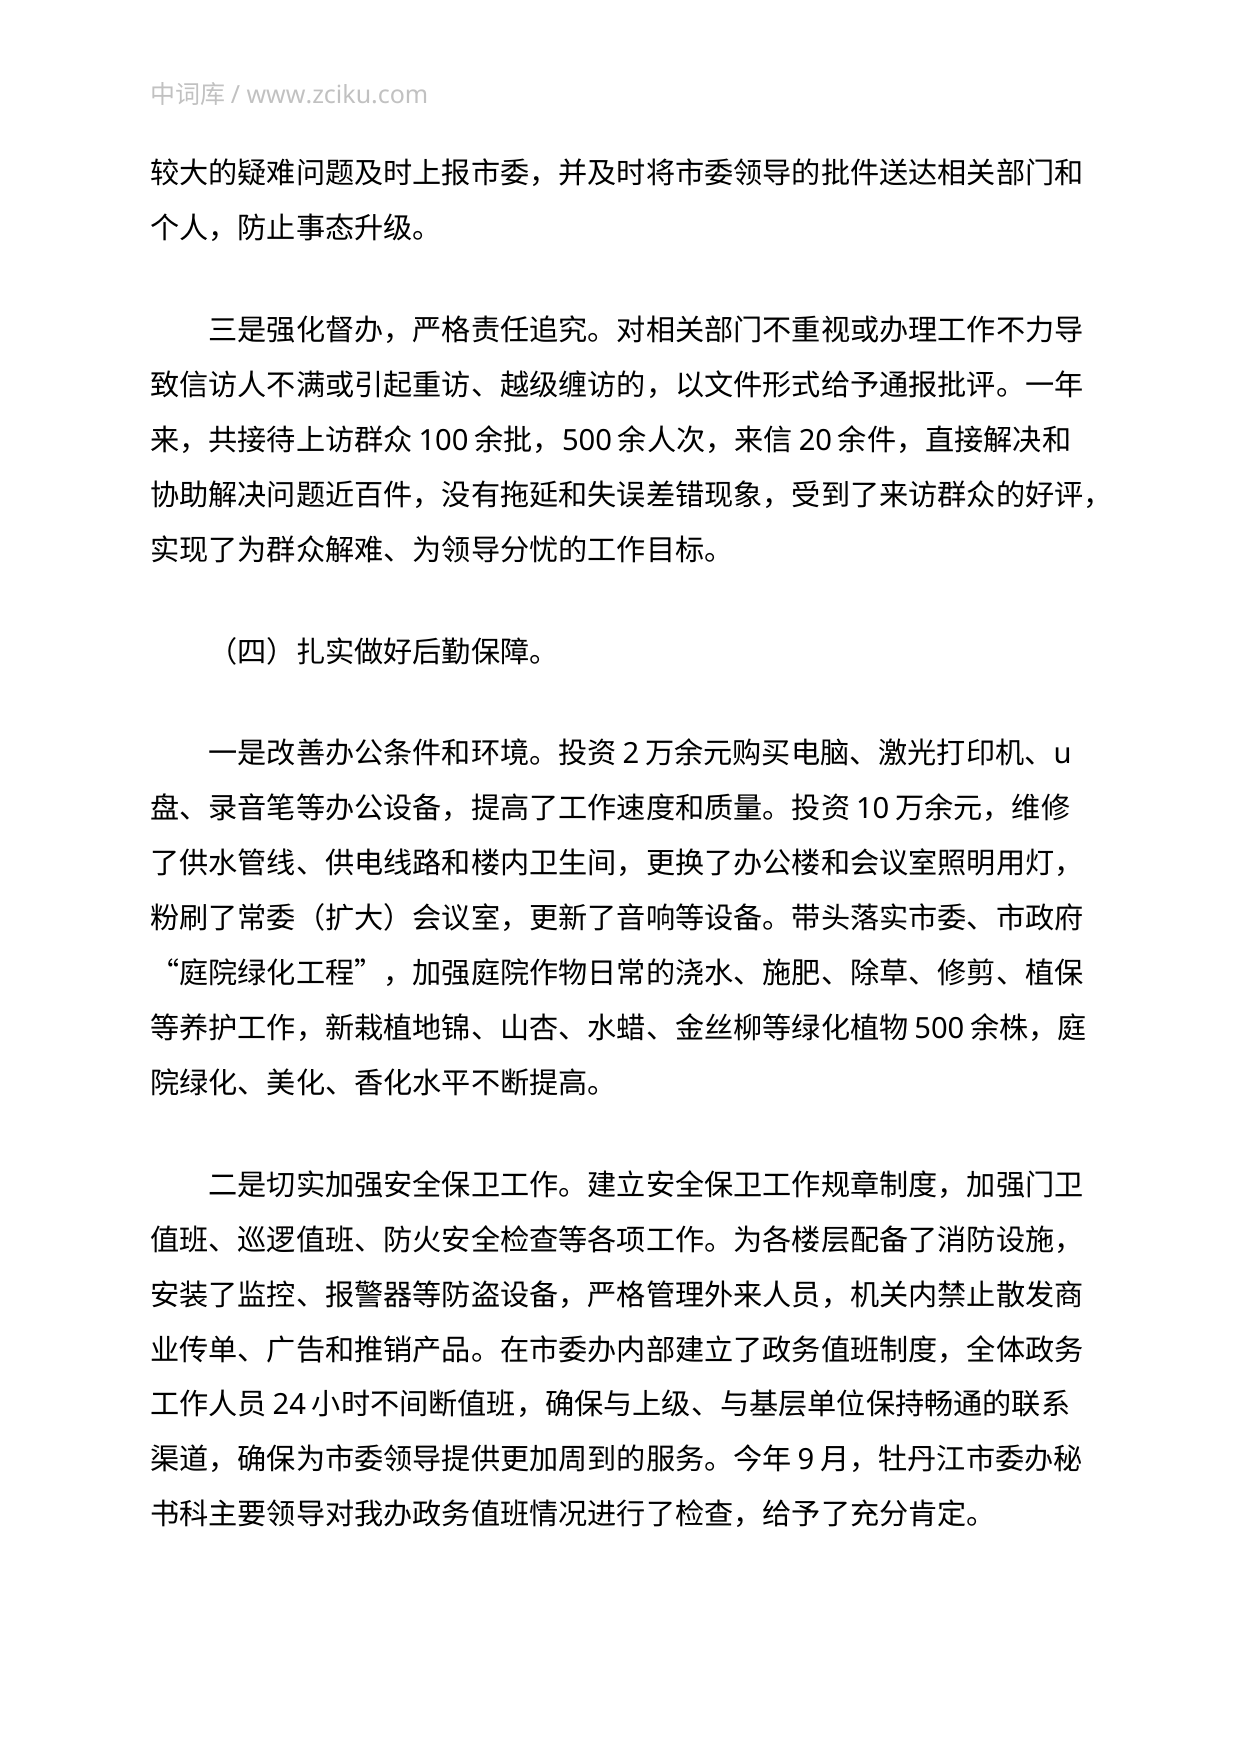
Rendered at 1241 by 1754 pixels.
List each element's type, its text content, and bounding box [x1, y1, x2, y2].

text 一是改善办公条件和环境。投资2万余元购买电脑、激光打印机、u盘、录音笔等办公设备，提高了工作速度和质量。投资10万余元，维修了供水管线、供电线路和楼内卫生间，更换了办公楼和会议室照明用灯，粉刷了常委（扩大）会议室，更新了音响等设备。带头落实市委、市政府“庭院绿化工程”，加强庭院作物日常的浇水、施肥、除草、修剪、植保等养护工作，新栽植地锦、山杏、水蜡、金丝柳等绿化植物500余株，庭院绿化、美化、香化水平不断提高。 [150, 730, 1090, 1102]
text 二是切实加强安全保卫工作。建立安全保卫工作规章制度，加强门卫值班、巡逻值班、防火安全检查等各项工作。为各楼层配备了消防设施，安装了监控、报警器等防盗设备，严格管理外来人员，机关内禁止散发商业传单、广告和推销产品。在市委办内部建立了政务值班制度，全体政务工作人员24小时不间断值班，确保与上级、与基层单位保持畅通的联系渠道，确保为市委领导提供更加周到的服务。今年9月，牡丹江市委办秘书科主要领导对我办政务值班情况进行了检查，给予了充分肯定。 [150, 1161, 1090, 1533]
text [150, 150, 1090, 247]
text 三是强化督办，严格责任追究。对相关部门不重视或办理工作不力导致信访人不满或引起重访、越级缠访的，以文件形式给予通报批评。一年来，共接待上访群众100余批，500余人次，来信20余件，直接解决和协助解决问题近百件，没有拖延和失误差错现象，受到了来访群众的好评，实现了为群众解难、为领导分忧的工作目标。 [150, 307, 1090, 569]
text （四）扎实做好后勤保障。 [150, 628, 1090, 670]
